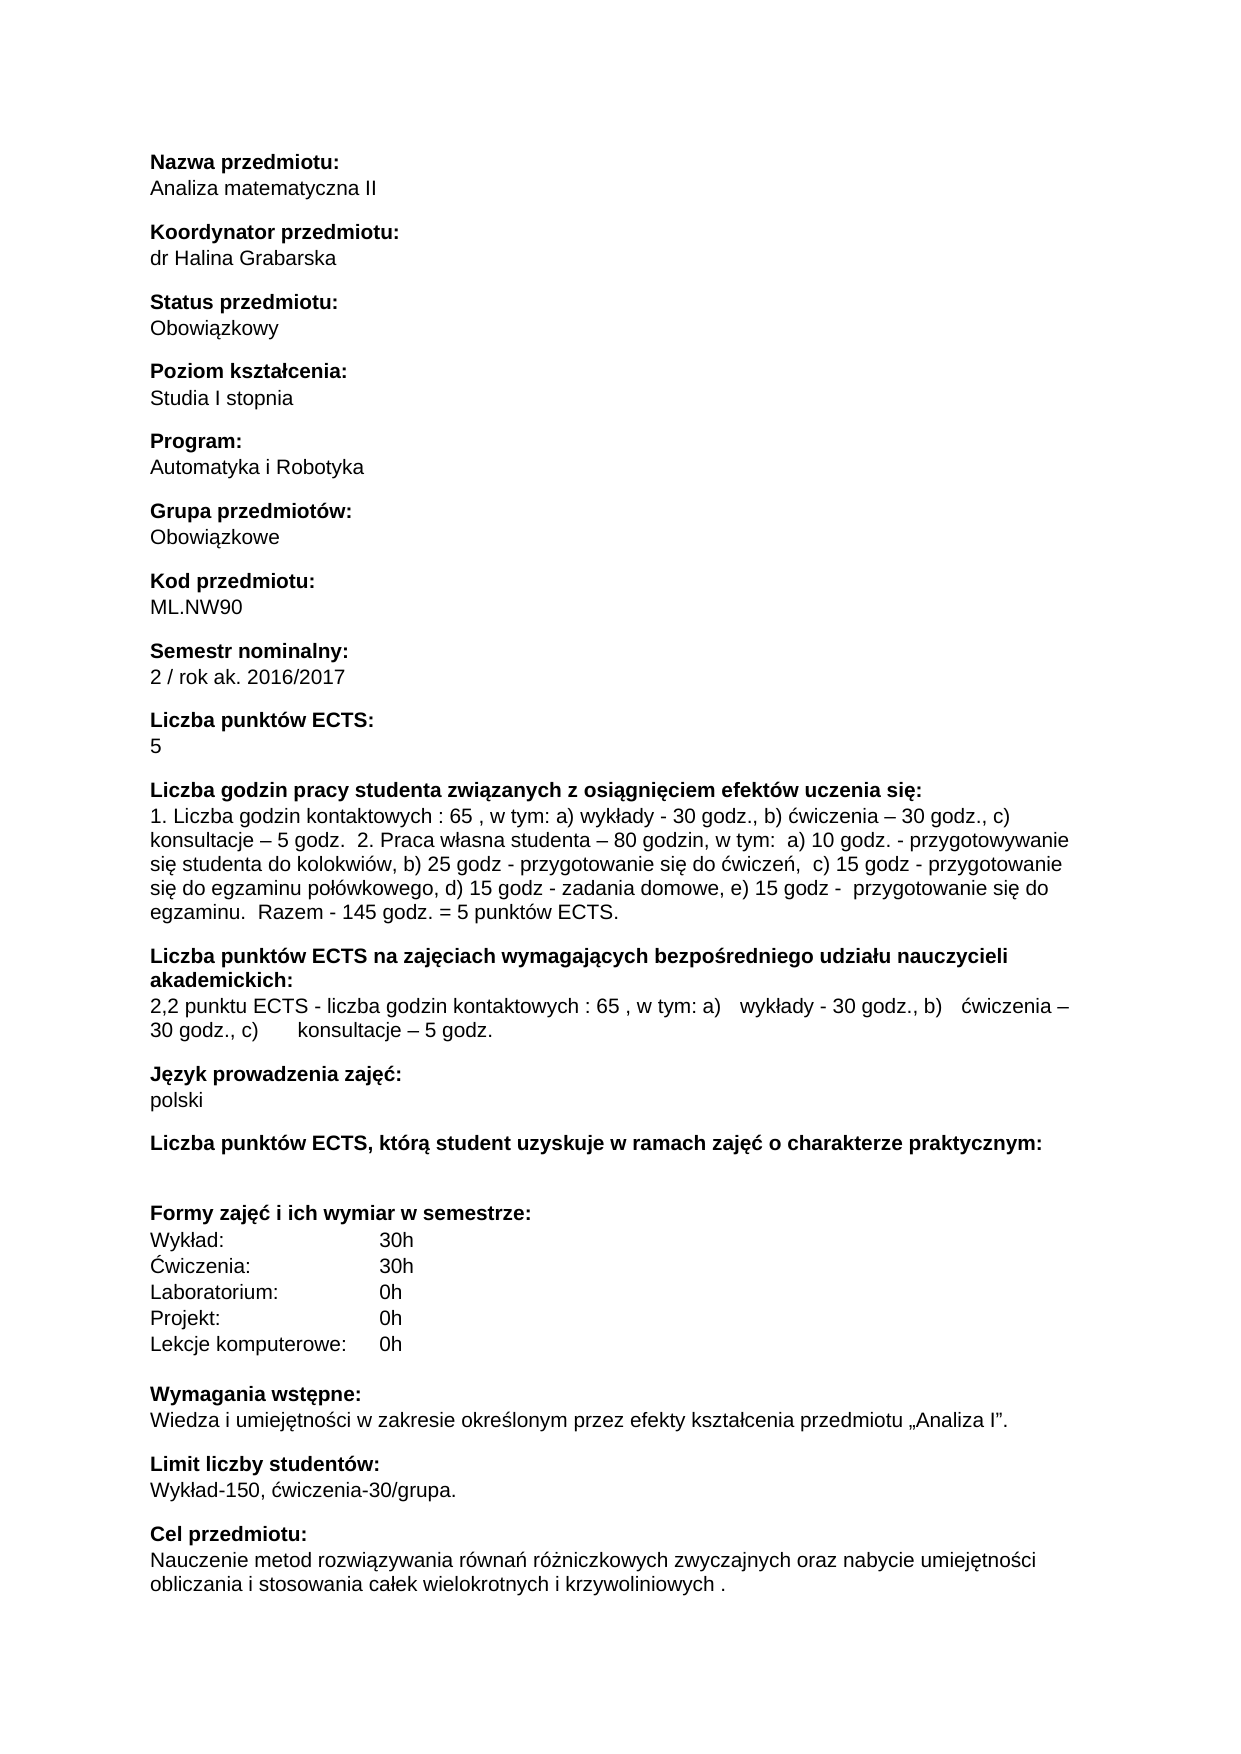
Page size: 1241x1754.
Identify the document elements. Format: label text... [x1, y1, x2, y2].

text Liczba punktów ECTS, którą student uzyskuje w ramach zajęć o charakterze praktycznym: [150, 1131, 1090, 1155]
text Wiedza i umiejętności w zakresie określonym przez efekty kształcenia przedmiotu „Analiza I”. [150, 1408, 1090, 1432]
text Język prowadzenia zajęć: [150, 1061, 1090, 1085]
table_header Wykład: [140, 1228, 367, 1252]
table_cell 0h [369, 1278, 597, 1304]
text Status przedmiotu: [150, 289, 1090, 313]
text Program: [150, 429, 1090, 453]
table_cell 30h [369, 1252, 597, 1278]
text Kod przedmiotu: [150, 569, 1090, 593]
text Obowiązkowy [150, 316, 1090, 339]
text 2,2 punktu ECTS - liczba godzin kontaktowych : 65 , w tym: a) wykłady - 30 godz., b) ćwiczenia – 30 godz., c) konsultacje – 5 godz. [150, 994, 1090, 1042]
text polski [150, 1087, 1090, 1111]
text Cel przedmiotu: [150, 1521, 1090, 1545]
text Nazwa przedmiotu: [150, 150, 1090, 174]
text dr Halina Grabarska [150, 246, 1090, 270]
text 2 / rok ak. 2016/2017 [150, 664, 1090, 688]
text 5 [150, 734, 1090, 758]
text ML.NW90 [150, 595, 1090, 619]
table_cell 0h [369, 1304, 597, 1330]
text Automatyka i Robotyka [150, 455, 1090, 479]
table_cell Laboratorium: [140, 1280, 367, 1304]
text Obowiązkowe [150, 525, 1090, 549]
text Wykład-150, ćwiczenia-30/grupa. [150, 1478, 1090, 1502]
text Liczba godzin pracy studenta związanych z osiągnięciem efektów uczenia się: [150, 778, 1090, 802]
text Nauczenie metod rozwiązywania równań różniczkowych zwyczajnych oraz nabycie umiejętności obliczania i stosowania całek wielokrotnych i krzywoliniowych . [150, 1547, 1090, 1595]
text Formy zajęć i ich wymiar w semestrze: [150, 1201, 1090, 1225]
table_header 30h [369, 1228, 597, 1252]
text Poziom kształcenia: [150, 359, 1090, 383]
text Limit liczby studentów: [150, 1452, 1090, 1476]
text Studia I stopnia [150, 385, 1090, 409]
text Liczba punktów ECTS na zajęciach wymagających bezpośredniego udziału nauczycieli akademickich: [150, 944, 1090, 992]
text Liczba punktów ECTS: [150, 708, 1090, 732]
table_cell 0h [369, 1330, 597, 1356]
table_cell Projekt: [140, 1306, 367, 1330]
table_cell Lekcje komputerowe: [140, 1332, 367, 1356]
table_cell Ćwiczenia: [140, 1254, 367, 1278]
text Koordynator przedmiotu: [150, 220, 1090, 244]
text Semestr nominalny: [150, 638, 1090, 662]
text 1. Liczba godzin kontaktowych : 65 , w tym: a) wykłady - 30 godz., b) ćwiczenia – 30 godz., c) konsultacje – 5 godz. 2. Praca własna studenta – 80 godzin, w tym: a) 10 godz. - przygotowywanie się studenta do kolokwiów, b) 25 godz - przygotowanie się do ćwiczeń, c) 15 godz - przygotowanie się do egzaminu połówkowego, d) 15 godz - zadania domowe, e) 15 godz - przygotowanie się do egzaminu. Razem - 145 godz. = 5 punktów ECTS. [150, 804, 1090, 924]
text Analiza matematyczna II [150, 176, 1090, 200]
text Wymagania wstępne: [150, 1382, 1090, 1406]
text Grupa przedmiotów: [150, 499, 1090, 523]
